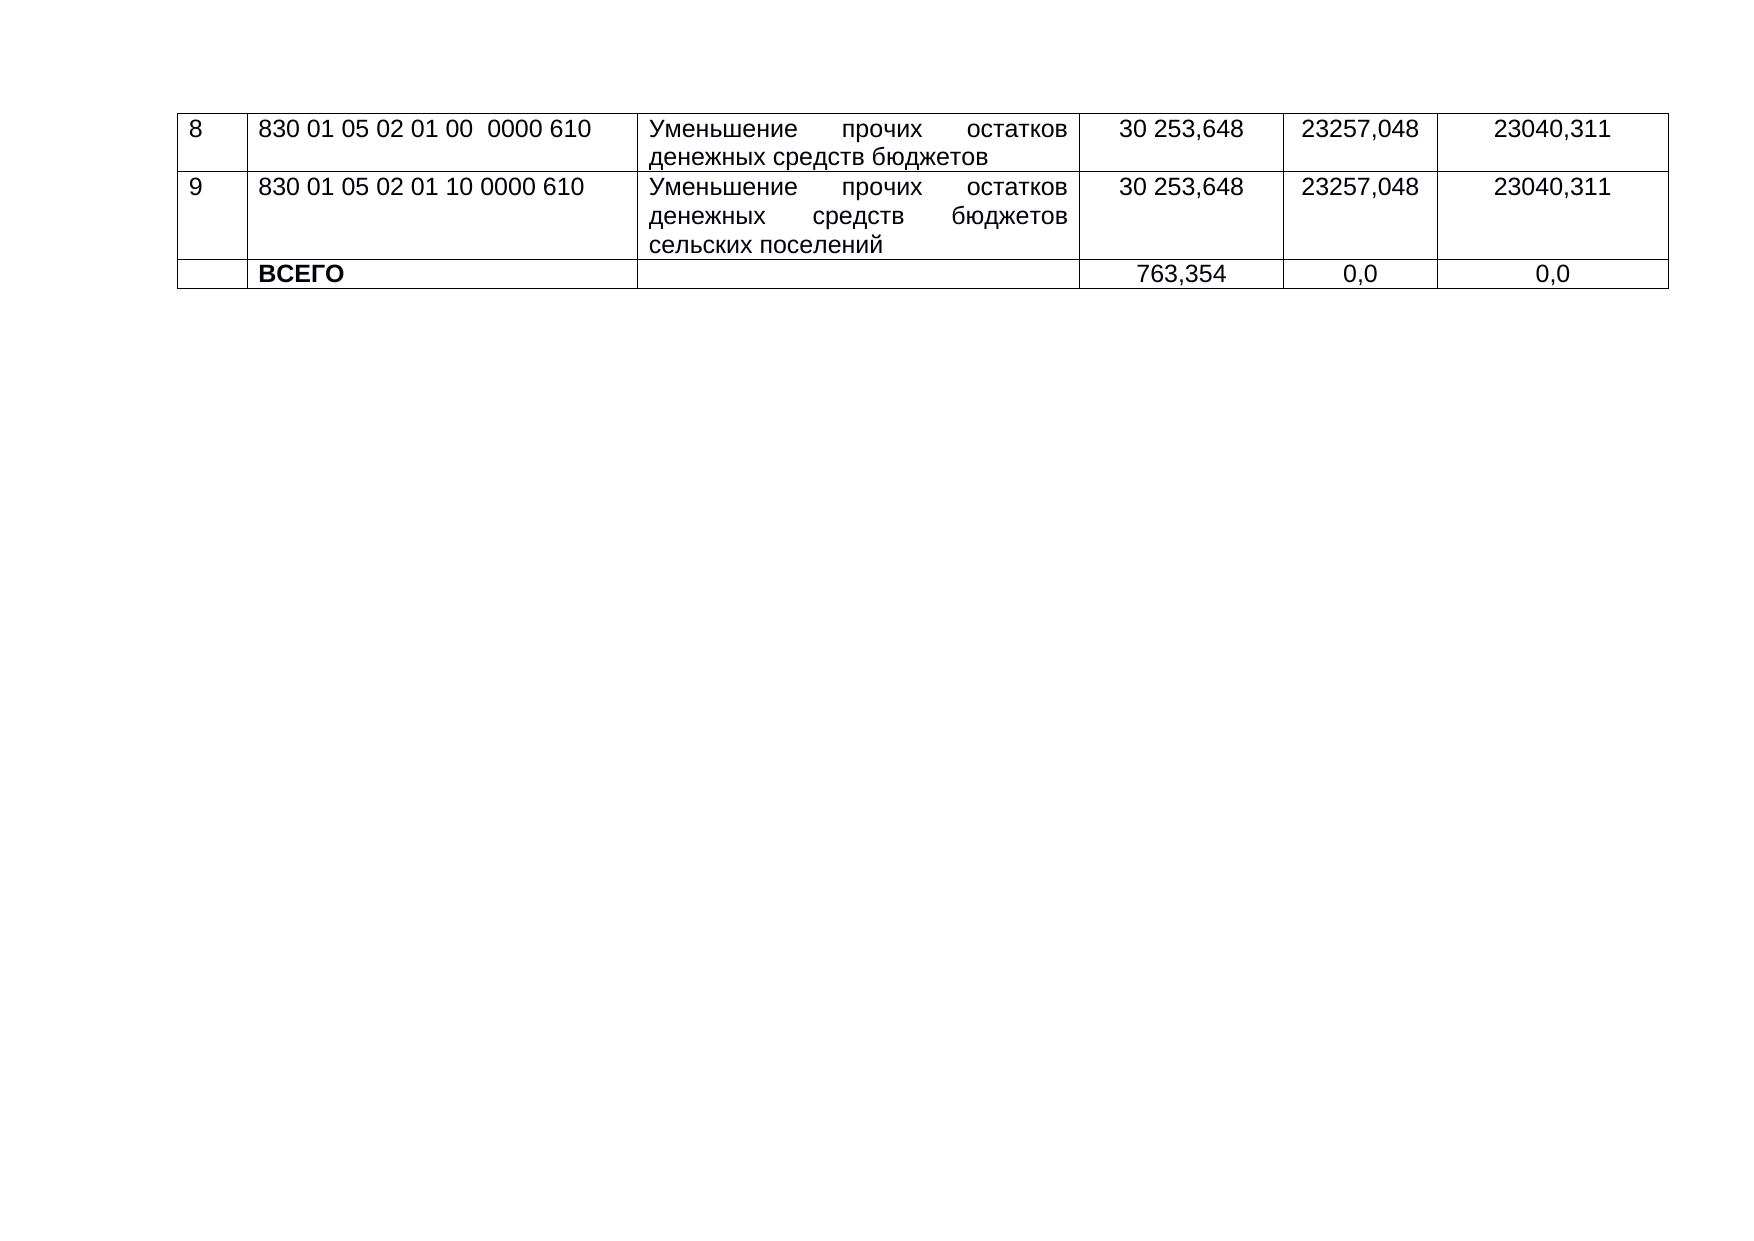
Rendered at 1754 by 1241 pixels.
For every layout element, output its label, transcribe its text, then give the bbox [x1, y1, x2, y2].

table_cell 23257,048 [1284, 172, 1437, 258]
table_cell 9 [178, 172, 247, 258]
table_cell Уменьшение прочих остатков денежных средств бюджетов [638, 114, 1079, 171]
table_cell [178, 260, 247, 288]
table_cell ВСЕГО [248, 260, 637, 288]
table_cell 23257,048 [1284, 114, 1437, 171]
table_cell 30 253,648 [1080, 172, 1283, 258]
table_cell [638, 260, 1079, 288]
table_cell 0,0 [1284, 260, 1437, 288]
table_cell 763,354 [1080, 260, 1283, 288]
table_cell 8 [178, 114, 247, 171]
table_cell Уменьшение прочих остатков денежных средств бюджетов сельских поселений [638, 172, 1079, 258]
table_cell 830 01 05 02 01 00 0000 610 [248, 114, 637, 171]
table_cell 30 253,648 [1080, 114, 1283, 171]
table_cell 830 01 05 02 01 10 0000 610 [248, 172, 637, 258]
table_cell 0,0 [1438, 260, 1668, 288]
table_cell 23040,311 [1438, 172, 1668, 258]
table_cell 23040,311 [1438, 114, 1668, 171]
